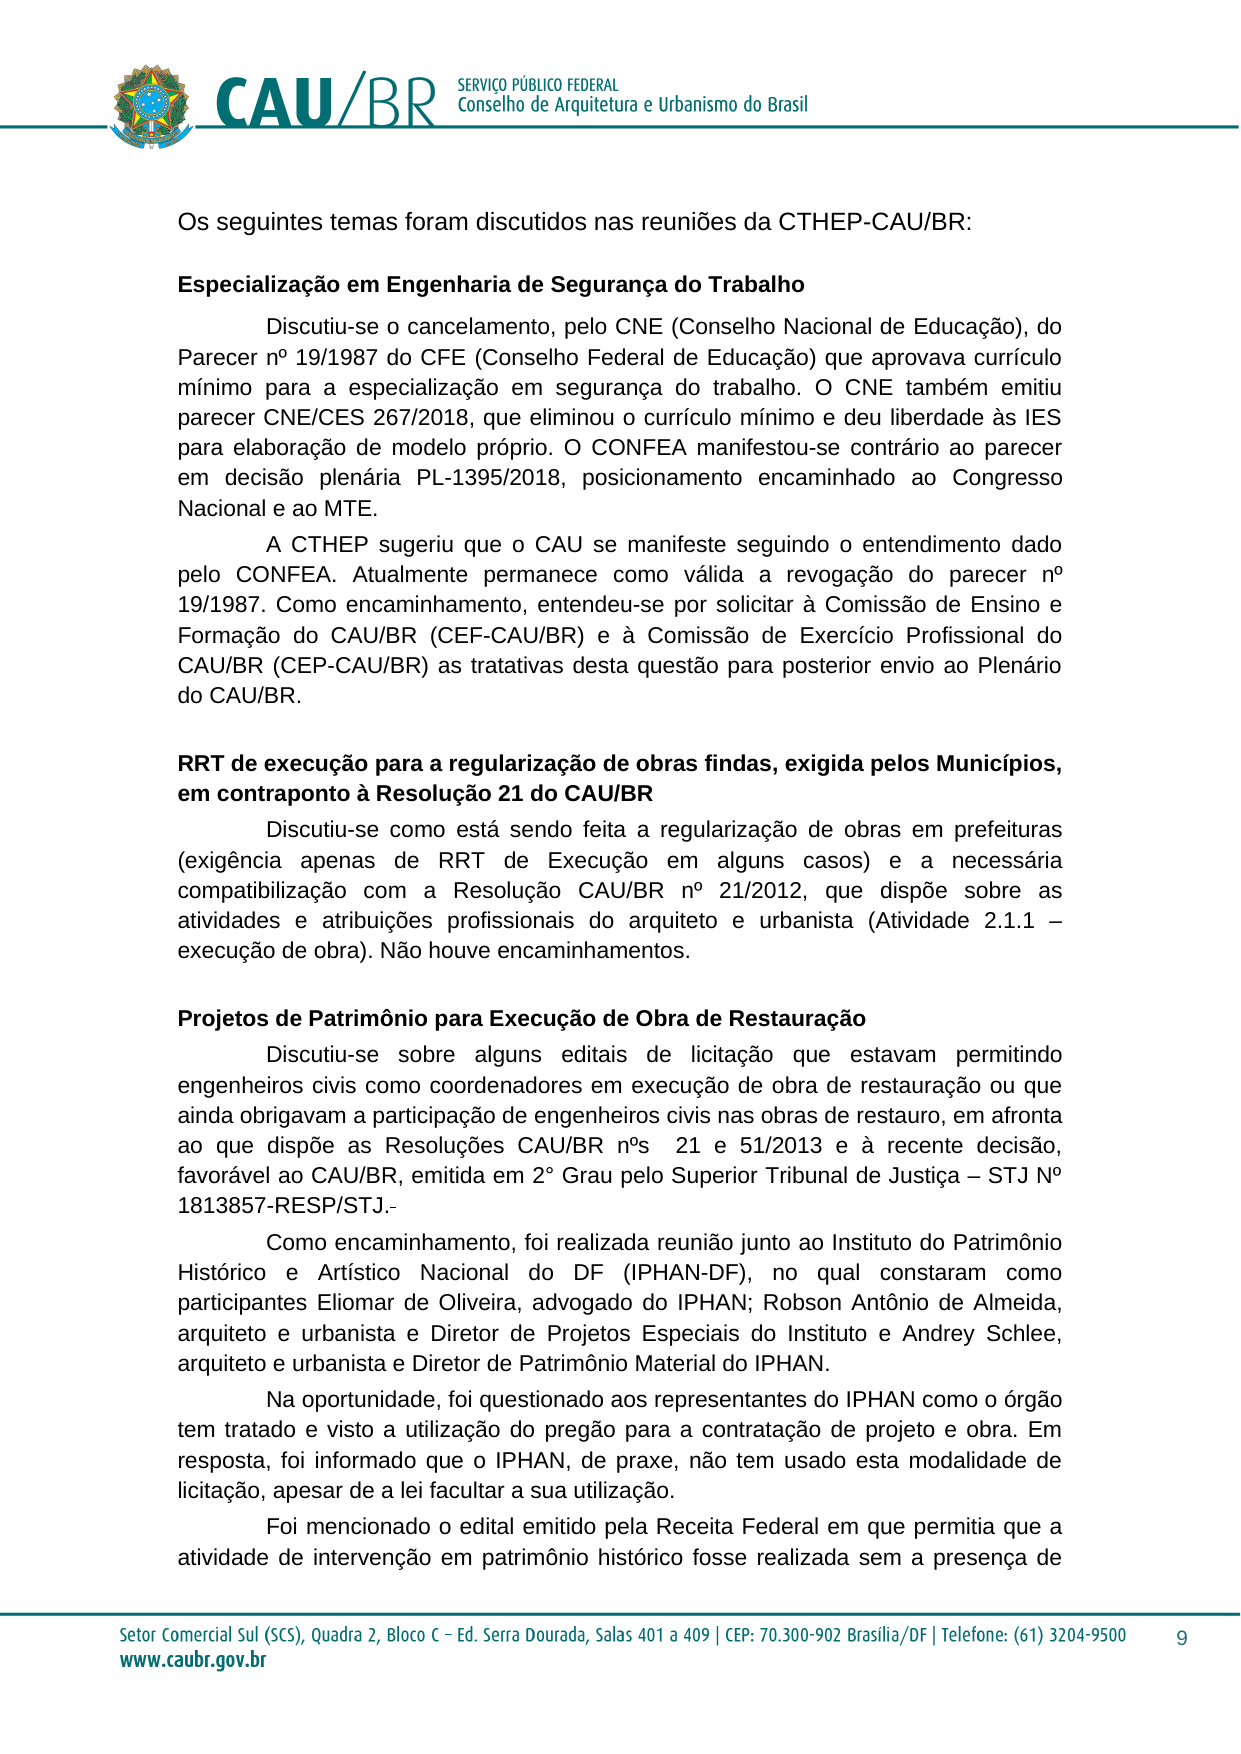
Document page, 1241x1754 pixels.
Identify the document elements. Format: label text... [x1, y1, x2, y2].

text Especialização em Engenharia de Segurança do Trabalho [177, 271, 1063, 297]
picture [0, 0, 1239, 177]
text Discutiu-se o cancelamento, pelo CNE (Conselho Nacional de Educação), do Parecer nº 19/1987 do CFE (Conselho Federal de Educação) que aprovava currículo mínimo para a especialização em segurança do trabalho. O CNE também emitiu parecer CNE/CES 267/2018, que eliminou o currículo mínimo e deu liberdade às IES para elaboração de modelo próprio. O CONFEA manifestou-se contrário ao parecer em decisão plenária PL-1395/2018, posicionamento encaminhado ao Congresso Nacional e ao MTE. [177, 313, 1063, 521]
text Projetos de Patrimônio para Execução de Obra de Restauração [177, 1005, 1063, 1031]
text Discutiu-se como está sendo feita a regularização de obras em prefeituras (exigência apenas de RRT de Execução em alguns casos) e a necessária compatibilização com a Resolução CAU/BR nº 21/2012, que dispõe sobre as atividades e atribuições profissionais do arquiteto e urbanista (Atividade 2.1.1 – execução de obra). Não houve encaminhamentos. [177, 816, 1063, 964]
text RRT de execução para a regularização de obras findas, exigida pelos Municípios, em contraponto à Resolução 21 do CAU/BR [177, 750, 1063, 806]
text Como encaminhamento, foi realizada reunião junto ao Instituto do Patrimônio Histórico e Artístico Nacional do DF (IPHAN-DF), no qual constaram como participantes Eliomar de Oliveira, advogado do IPHAN; Robson Antônio de Almeida, arquiteto e urbanista e Diretor de Projetos Especiais do Instituto e Andrey Schlee, arquiteto e urbanista e Diretor de Patrimônio Material do IPHAN. [177, 1229, 1063, 1376]
text A CTHEP sugeriu que o CAU se manifeste seguindo o entendimento dado pelo CONFEA. Atualmente permanece como válida a revogação do parecer nº 19/1987. Como encaminhamento, entendeu-se por solicitar à Comissão de Ensino e Formação do CAU/BR (CEF-CAU/BR) e à Comissão de Exercício Profissional do CAU/BR (CEP-CAU/BR) as tratativas desta questão para posterior envio ao Plenário do CAU/BR. [177, 531, 1063, 708]
text Na oportunidade, foi questionado aos representantes do IPHAN como o órgão tem tratado e visto a utilização do pregão para a contratação de projeto e obra. Em resposta, foi informado que o IPHAN, de praxe, não tem usado esta modalidade de licitação, apesar de a lei facultar a sua utilização. [177, 1386, 1063, 1503]
text Discutiu-se sobre alguns editais de licitação que estavam permitindo engenheiros civis como coordenadores em execução de obra de restauração ou que ainda obrigavam a participação de engenheiros civis nas obras de restauro, em afronta ao que dispõe as Resoluções CAU/BR nºs 21 e 51/2013 e à recente decisão, favorável ao CAU/BR, emitida em 2° Grau pelo Superior Tribunal de Justiça – STJ Nº 1813857-RESP/STJ. [177, 1041, 1063, 1219]
text Os seguintes temas foram discutidos nas reuniões da CTHEP-CAU/BR: [177, 207, 1063, 236]
picture [0, 1570, 1241, 1748]
